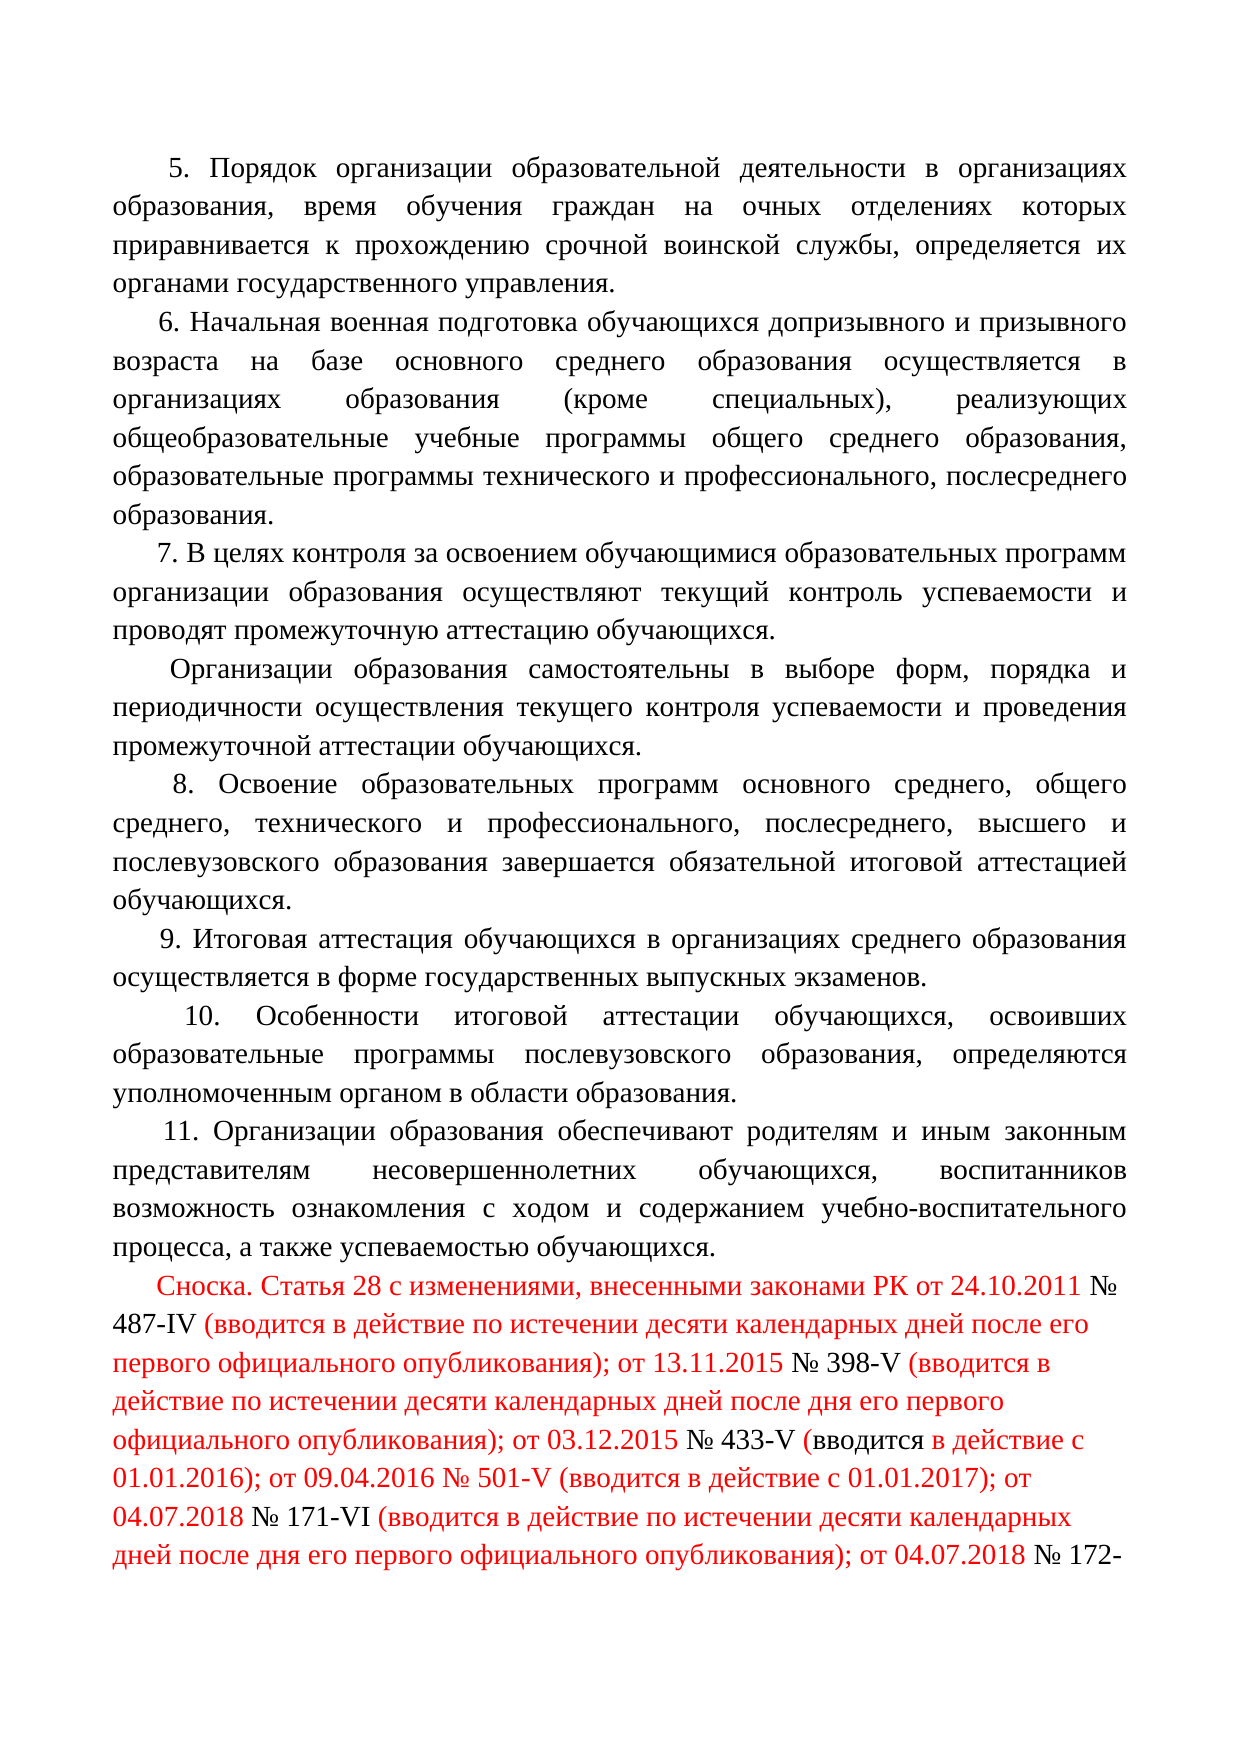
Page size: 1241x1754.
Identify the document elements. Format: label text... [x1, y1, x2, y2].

text 7. В целях контроля за освоением обучающимися образовательных программ организации образования осуществляют текущий контроль успеваемости и проводят промежуточную аттестацию обучающихся. [112, 535, 1128, 646]
text 11. Организации образования обеспечивают родителям и иным законным представителям несовершеннолетних обучающихся, воспитанников возможность ознакомления с ходом и содержанием учебно-воспитательного процесса, а также успеваемостью обучающихся. [112, 1113, 1128, 1263]
text 5. Порядок организации образовательной деятельности в организациях образования, время обучения граждан на очных отделениях которых приравнивается к прохождению срочной воинской службы, определяется их органами государственного управления. [112, 150, 1128, 299]
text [112, 1268, 1128, 1571]
text 9. Итоговая аттестация обучающихся в организациях среднего образования осуществляется в форме государственных выпускных экзаменов. [112, 921, 1128, 993]
text Организации образования самостоятельны в выборе форм, порядка и периодичности осуществления текущего контроля успеваемости и проведения промежуточной аттестации обучающихся. [112, 651, 1128, 762]
text 8. Освоение образовательных программ основного среднего, общего среднего, технического и профессионального, послесреднего, высшего и послевузовского образования завершается обязательной итоговой аттестацией обучающихся. [112, 767, 1128, 916]
text 6. Начальная военная подготовка обучающихся допризывного и призывного возраста на базе основного среднего образования осуществляется в организациях образования (кроме специальных), реализующих общеобразовательные учебные программы общего среднего образования, образовательные программы технического и профессионального, послесреднего образования. [112, 304, 1128, 530]
text 10. Особенности итоговой аттестации обучающихся, освоивших образовательные программы послевузовского образования, определяются уполномоченным органом в области образования. [112, 998, 1128, 1108]
